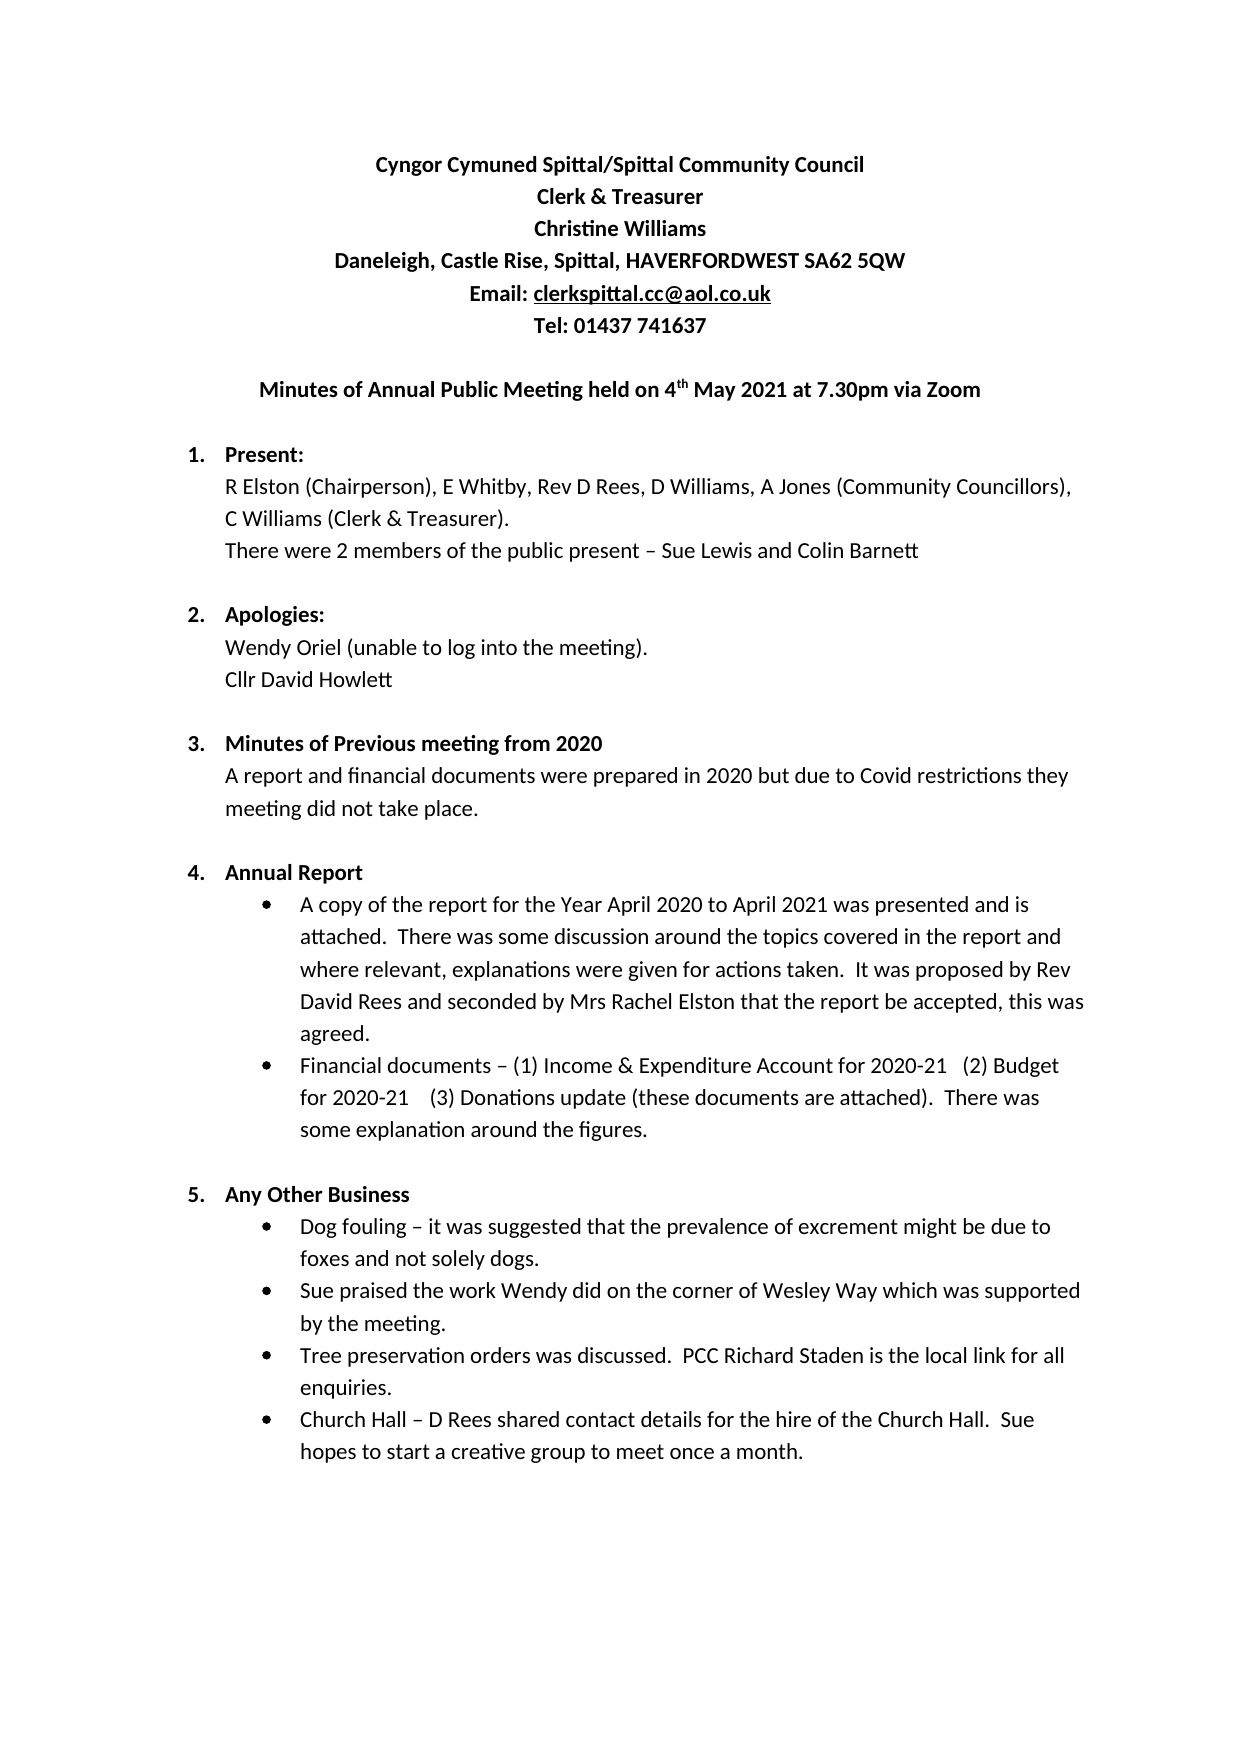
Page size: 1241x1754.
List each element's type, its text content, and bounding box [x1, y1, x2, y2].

list Apologies: [187, 601, 1090, 629]
list Present: [187, 440, 1090, 468]
text Tel: 01437 741637 [150, 311, 1090, 339]
list Cllr David Howlett [225, 665, 1090, 693]
list There were 2 members of the public present – Sue Lewis and Colin Barnett [225, 536, 1090, 564]
list C Williams (Clerk & Treasurer). [225, 504, 1090, 532]
text Minutes of Annual Public Meeting held on 4th May 2021 at 7.30pm via Zoom [150, 375, 1090, 403]
text Cyngor Cymuned Spittal/Spittal Community Council [150, 150, 1090, 178]
list R Elston (Chairperson), E Whitby, Rev D Rees, D Williams, A Jones (Community Councillors), [225, 472, 1090, 500]
list A report and financial documents were prepared in 2020 but due to Covid restrictions they meeting did not take place. [225, 762, 1090, 822]
list Church Hall – D Rees shared contact details for the hire of the Church Hall. Sue hopes to start a creative group to meet once a month. [262, 1405, 1090, 1466]
text Email: clerkspittal.cc@aol.co.uk [150, 279, 1090, 307]
list Dog fouling – it was suggested that the prevalence of excrement might be due to foxes and not solely dogs. [262, 1212, 1090, 1272]
list Wendy Oriel (unable to log into the meeting). [225, 633, 1090, 661]
text Christine Williams [150, 214, 1090, 242]
text Daneleigh, Castle Rise, Spittal, HAVERFORDWEST SA62 5QW [150, 247, 1090, 274]
list Tree preservation orders was discussed. PCC Richard Staden is the local link for all enquiries. [262, 1341, 1090, 1401]
list Financial documents – (1) Income & Expenditure Account for 2020-21 (2) Budget for 2020-21 (3) Donations update (these documents are attached). There was some explanation around the figures. [262, 1051, 1090, 1144]
list Annual Report [187, 858, 1090, 886]
list A copy of the report for the Year April 2020 to April 2021 was presented and is attached. There was some discussion around the topics covered in the report and where relevant, explanations were given for actions taken. It was proposed by Rev David Rees and seconded by Mrs Rachel Elston that the report be accepted, this was agreed. [262, 890, 1090, 1047]
list Sue praised the work Wendy did on the corner of Wesley Way which was supported by the meeting. [262, 1277, 1090, 1337]
list Minutes of Previous meeting from 2020 [187, 729, 1090, 757]
list Any Other Business [187, 1180, 1090, 1208]
text Clerk & Treasurer [150, 182, 1090, 210]
